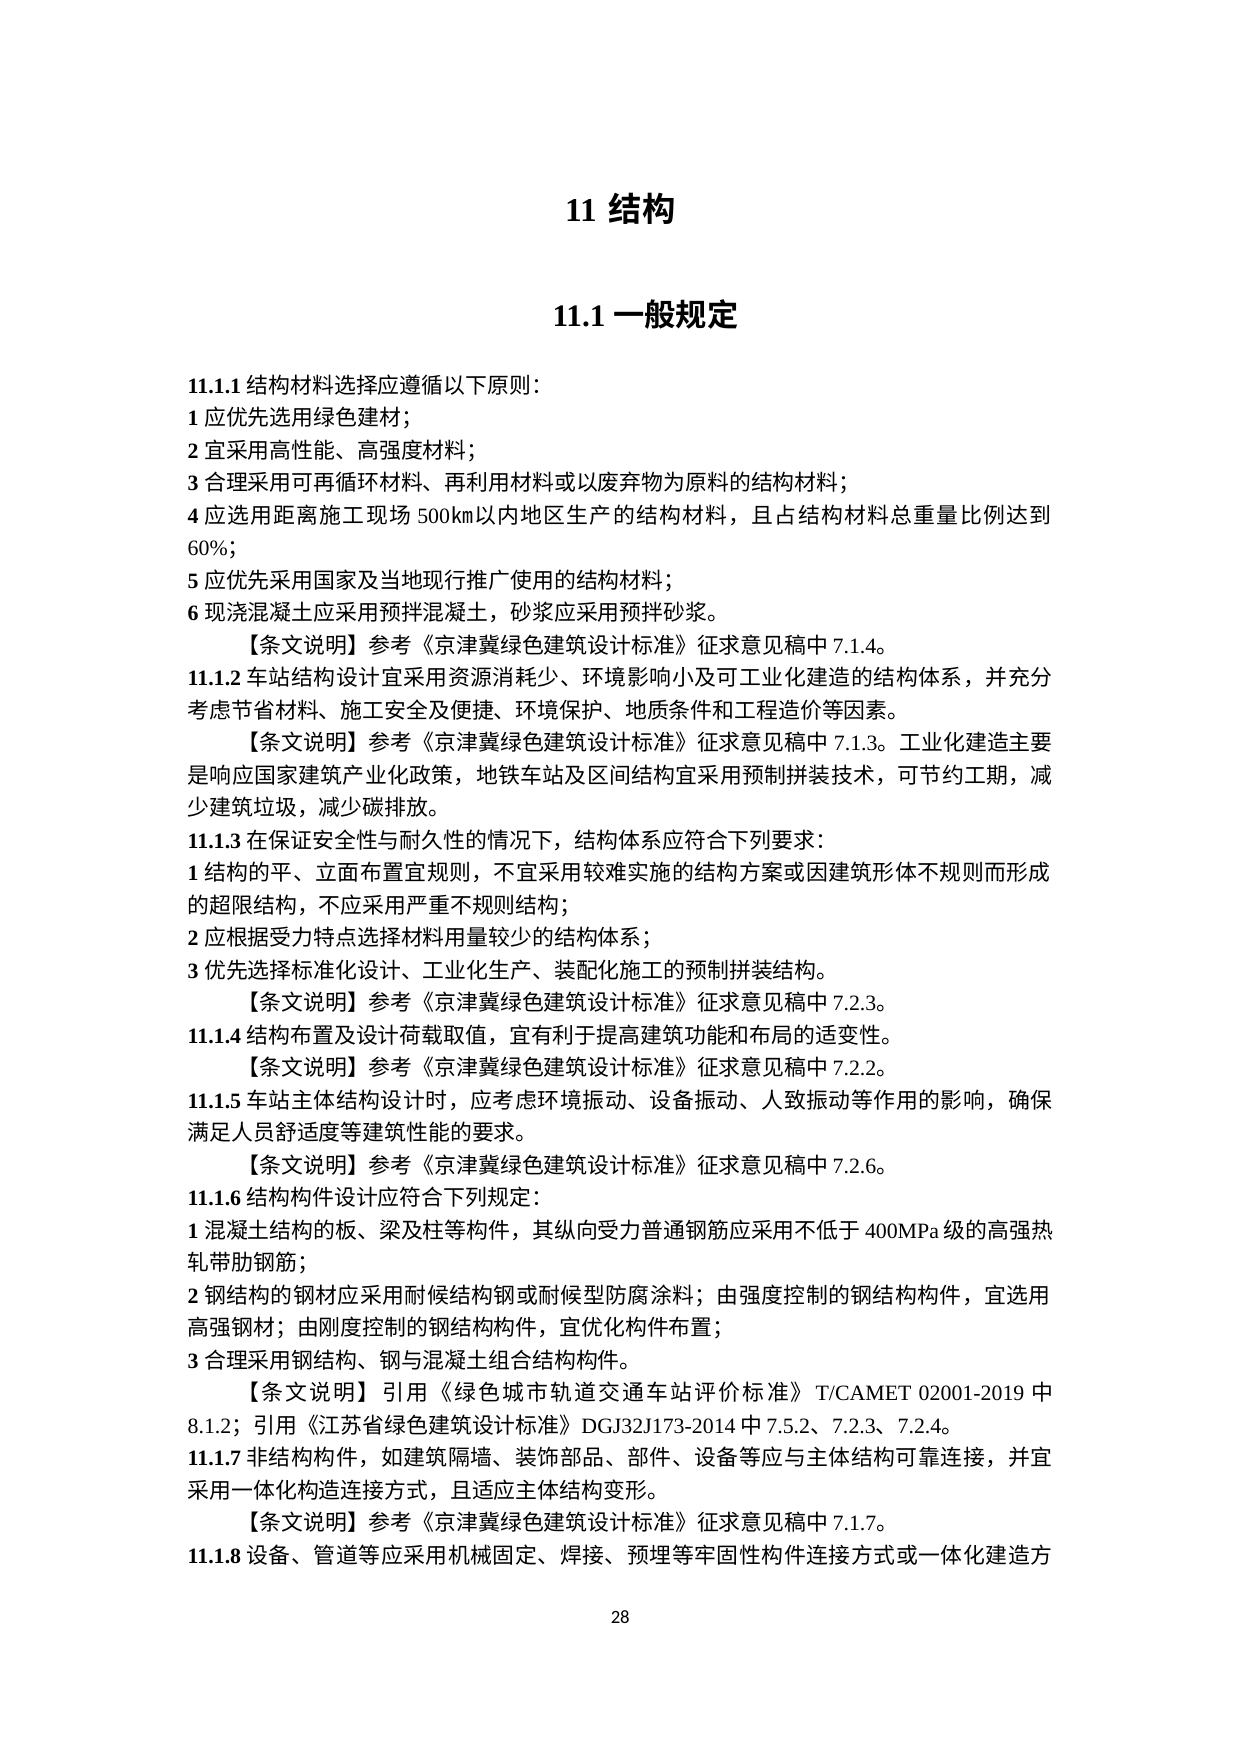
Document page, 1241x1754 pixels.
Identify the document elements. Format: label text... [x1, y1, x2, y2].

subtitle 优先选择标准化设计、工业化生产、装配化施工的预制拼装结构。 [187, 952, 1053, 985]
text 结构材料选择应遵循以下原则： [187, 367, 1053, 400]
subtitle 应优先采用国家及当地现行推广使用的结构材料； [187, 562, 1053, 595]
text 【条文说明】参考《京津冀绿色建筑设计标准》征求意见稿中7.2.2。 [187, 1050, 1053, 1082]
text 车站结构设计宜采用资源消耗少、环境影响小及可工业化建造的结构体系，并充分考虑节省材料、施工安全及便捷、环境保护、地质条件和工程造价等因素。 [187, 660, 1053, 725]
subtitle 应选用距离施工现场500㎞以内地区生产的结构材料，且占结构材料总重量比例达到60%； [187, 497, 1053, 562]
subtitle 现浇混凝土应采用预拌混凝土，砂浆应采用预拌砂浆。 [187, 595, 1053, 627]
text 【条文说明】引用《绿色城市轨道交通车站评价标准》T/CAMET 02001-2019中8.1.2；引用《江苏省绿色建筑设计标准》DGJ32J173-2014中7.5.2、7.2.3、7.2.4。 [187, 1375, 1053, 1440]
subtitle 合理采用可再循环材料、再利用材料或以废弃物为原料的结构材料； [187, 465, 1053, 497]
text 车站主体结构设计时，应考虑环境振动、设备振动、人致振动等作用的影响，确保满足人员舒适度等建筑性能的要求。 [187, 1082, 1053, 1147]
subtitle 宜采用高性能、高强度材料； [187, 432, 1053, 465]
text 【条文说明】参考《京津冀绿色建筑设计标准》征求意见稿中7.1.3。工业化建造主要是响应国家建筑产业化政策，地铁车站及区间结构宜采用预制拼装技术，可节约工期，减少建筑垃圾，减少碳排放。 [187, 725, 1053, 822]
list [187, 1537, 1053, 1570]
text 【条文说明】参考《京津冀绿色建筑设计标准》征求意见稿中7.1.4。 [187, 627, 1053, 660]
subtitle 混凝土结构的板、梁及柱等构件，其纵向受力普通钢筋应采用不低于400MPa级的高强热轧带肋钢筋； [187, 1212, 1053, 1277]
subtitle 应根据受力特点选择材料用量较少的结构体系； [187, 920, 1053, 952]
text 一般规定 [187, 280, 1053, 345]
text 【条文说明】参考《京津冀绿色建筑设计标准》征求意见稿中7.2.3。 [187, 985, 1053, 1017]
text 结构构件设计应符合下列规定： [187, 1180, 1053, 1212]
text 非结构构件，如建筑隔墙、装饰部品、部件、设备等应与主体结构可靠连接，并宜采用一体化构造连接方式，且适应主体结构变形。 [187, 1440, 1053, 1505]
subtitle 结构的平、立面布置宜规则，不宜采用较难实施的结构方案或因建筑形体不规则而形成的超限结构，不应采用严重不规则结构； [187, 855, 1053, 920]
subtitle 合理采用钢结构、钢与混凝土组合结构构件。 [187, 1342, 1053, 1375]
text 在保证安全性与耐久性的情况下，结构体系应符合下列要求： [187, 822, 1053, 855]
text 【条文说明】参考《京津冀绿色建筑设计标准》征求意见稿中7.1.7。 [187, 1505, 1053, 1537]
text 【条文说明】参考《京津冀绿色建筑设计标准》征求意见稿中7.2.6。 [187, 1147, 1053, 1180]
subtitle 应优先选用绿色建材； [187, 400, 1053, 432]
text 结构 [187, 174, 1053, 239]
subtitle 钢结构的钢材应采用耐候结构钢或耐候型防腐涂料；由强度控制的钢结构构件，宜选用高强钢材；由刚度控制的钢结构构件，宜优化构件布置； [187, 1277, 1053, 1342]
text 结构布置及设计荷载取值，宜有利于提高建筑功能和布局的适变性。 [187, 1017, 1053, 1050]
